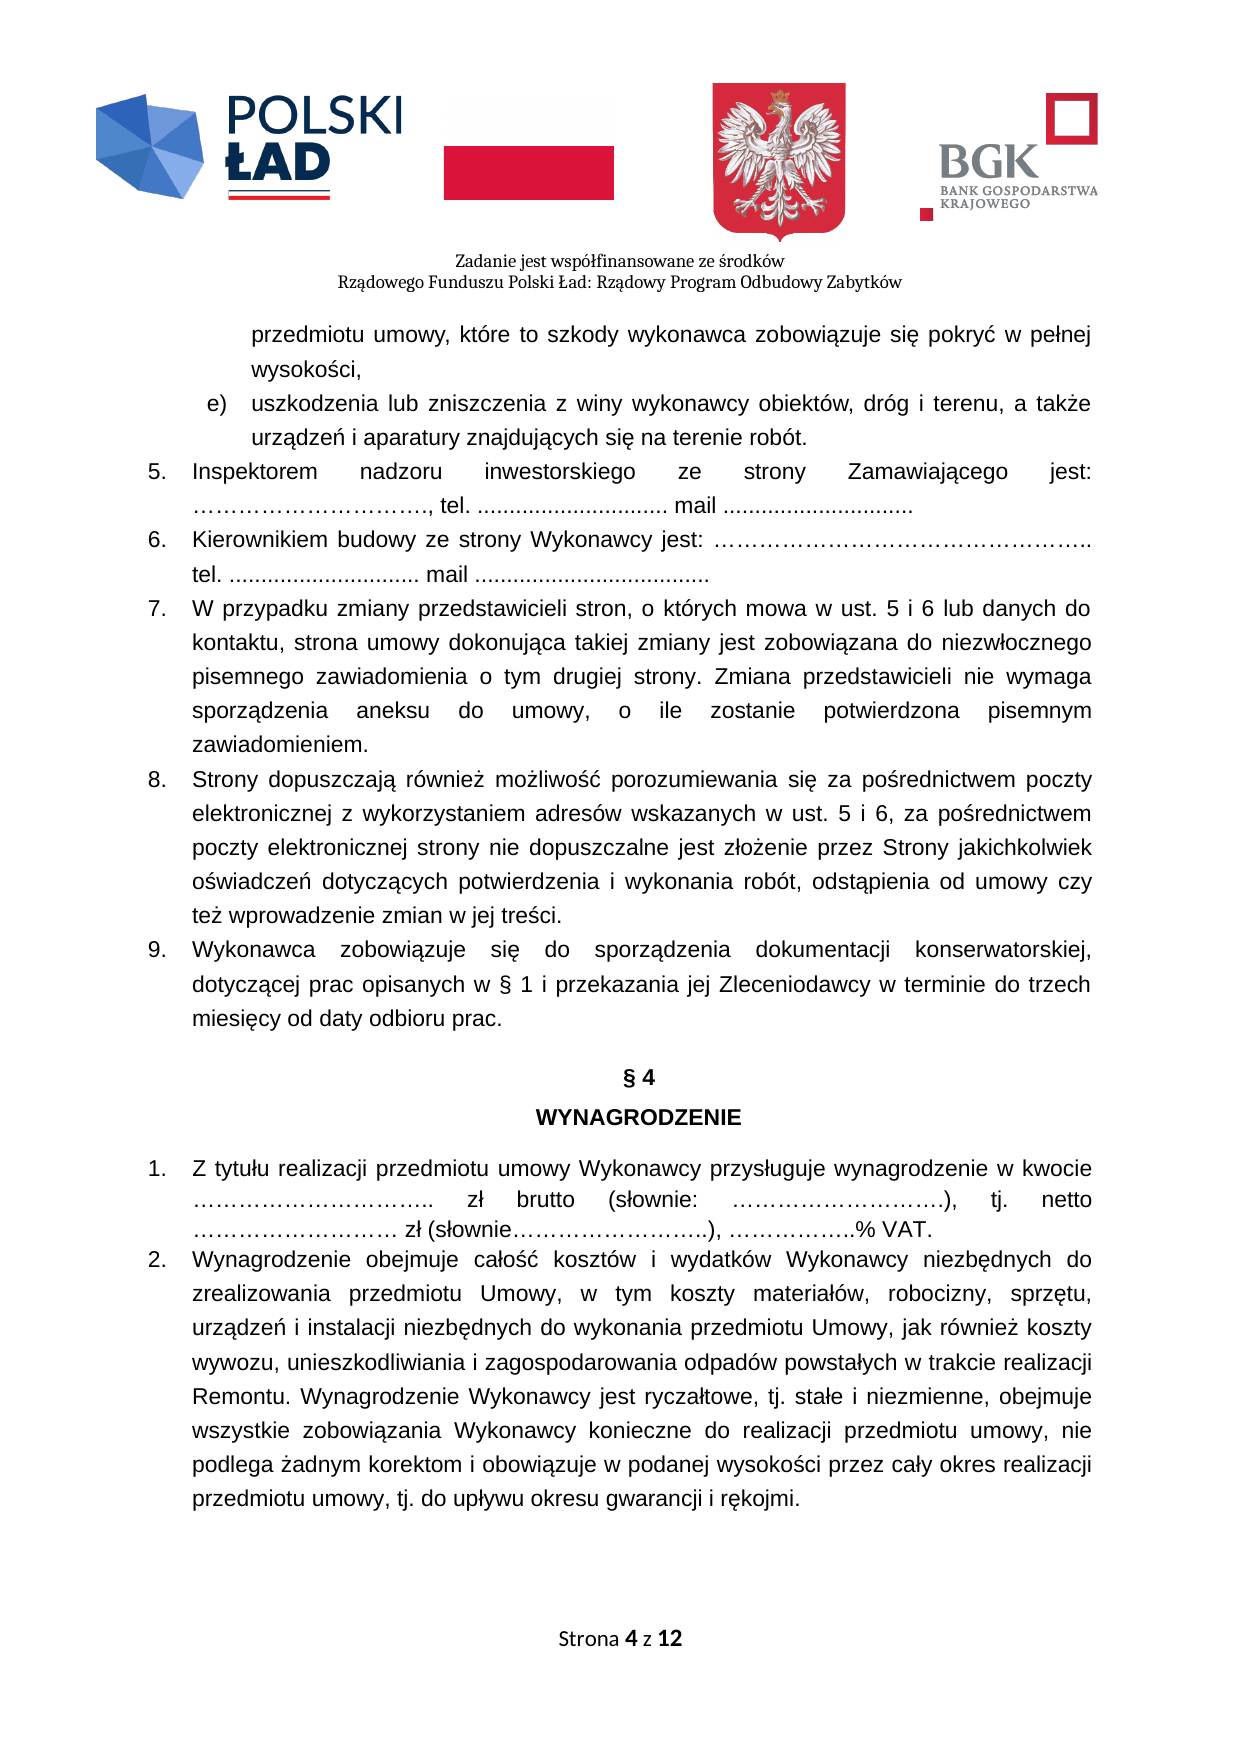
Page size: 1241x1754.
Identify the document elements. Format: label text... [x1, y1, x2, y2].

list Wykonawca zobowiązuje się do sporządzenia dokumentacji konserwatorskiej, dotyczącej prac opisanych w § 1 i przekazania jej Zleceniodawcy w terminie do trzech miesięcy od daty odbioru prac. [148, 936, 1093, 1031]
list Z tytułu realizacji przedmiotu umowy Wykonawcy przysługuje wynagrodzenie w kwocie ………………………….. zł brutto (słownie: ……………………….), tj. netto ……………………… zł (słownie……………………..), ……………..% VAT. [148, 1155, 1093, 1242]
text WYNAGRODZENIE [185, 1103, 1093, 1130]
list uszkodzenia lub zniszczenia z winy wykonawcy obiektów, dróg i terenu, a także urządzeń i aparatury znajdujących się na terenie robót. [207, 390, 1093, 450]
picture [443, 93, 614, 200]
list Strony dopuszczają również możliwość porozumiewania się za pośrednictwem poczty elektronicznej z wykorzystaniem adresów wskazanych w ust. 5 i 6, za pośrednictwem poczty elektronicznej strony nie dopuszczalne jest złożenie przez Strony jakichkolwiek oświadczeń dotyczących potwierdzenia i wykonania robót, odstąpienia od umowy czy też wprowadzenie zmian w jej treści. [148, 766, 1093, 929]
list Inspektorem nadzoru inwestorskiego ze strony Zamawiającego jest: …………………………., tel. .............................. mail .............................. [148, 458, 1093, 519]
text § 4 [185, 1064, 1093, 1090]
picture [920, 93, 1098, 221]
picture [96, 94, 402, 200]
list Kierownikiem budowy ze strony Wykonawcy jest: ………………………………………….. tel. .............................. mail ..................................... [148, 526, 1093, 587]
picture [712, 83, 846, 242]
list Wynagrodzenie obejmuje całość kosztów i wydatków Wykonawcy niezbędnych do zrealizowania przedmiotu Umowy, w tym koszty materiałów, robocizny, sprzętu, urządzeń i instalacji niezbędnych do wykonania przedmiotu Umowy, jak również koszty wywozu, unieszkodliwiania i zagospodarowania odpadów powstałych w trakcie realizacji Remontu. Wynagrodzenie Wykonawcy jest ryczałtowe, tj. stałe i niezmienne, obejmuje wszystkie zobowiązania Wykonawcy konieczne do realizacji przedmiotu umowy, nie podlega żadnym korektom i obowiązuje w podanej wysokości przez cały okres realizacji przedmiotu umowy, tj. do upływu okresu gwarancji i rękojmi. [148, 1246, 1093, 1512]
list W przypadku zmiany przedstawicieli stron, o których mowa w ust. 5 i 6 lub danych do kontaktu, strona umowy dokonująca takiej zmiany jest zobowiązana do niezwłocznego pisemnego zawiadomienia o tym drugiej strony. Zmiana przedstawicieli nie wymaga sporządzenia aneksu do umowy, o ile zostanie potwierdzona pisemnym zawiadomieniem. [148, 595, 1093, 758]
